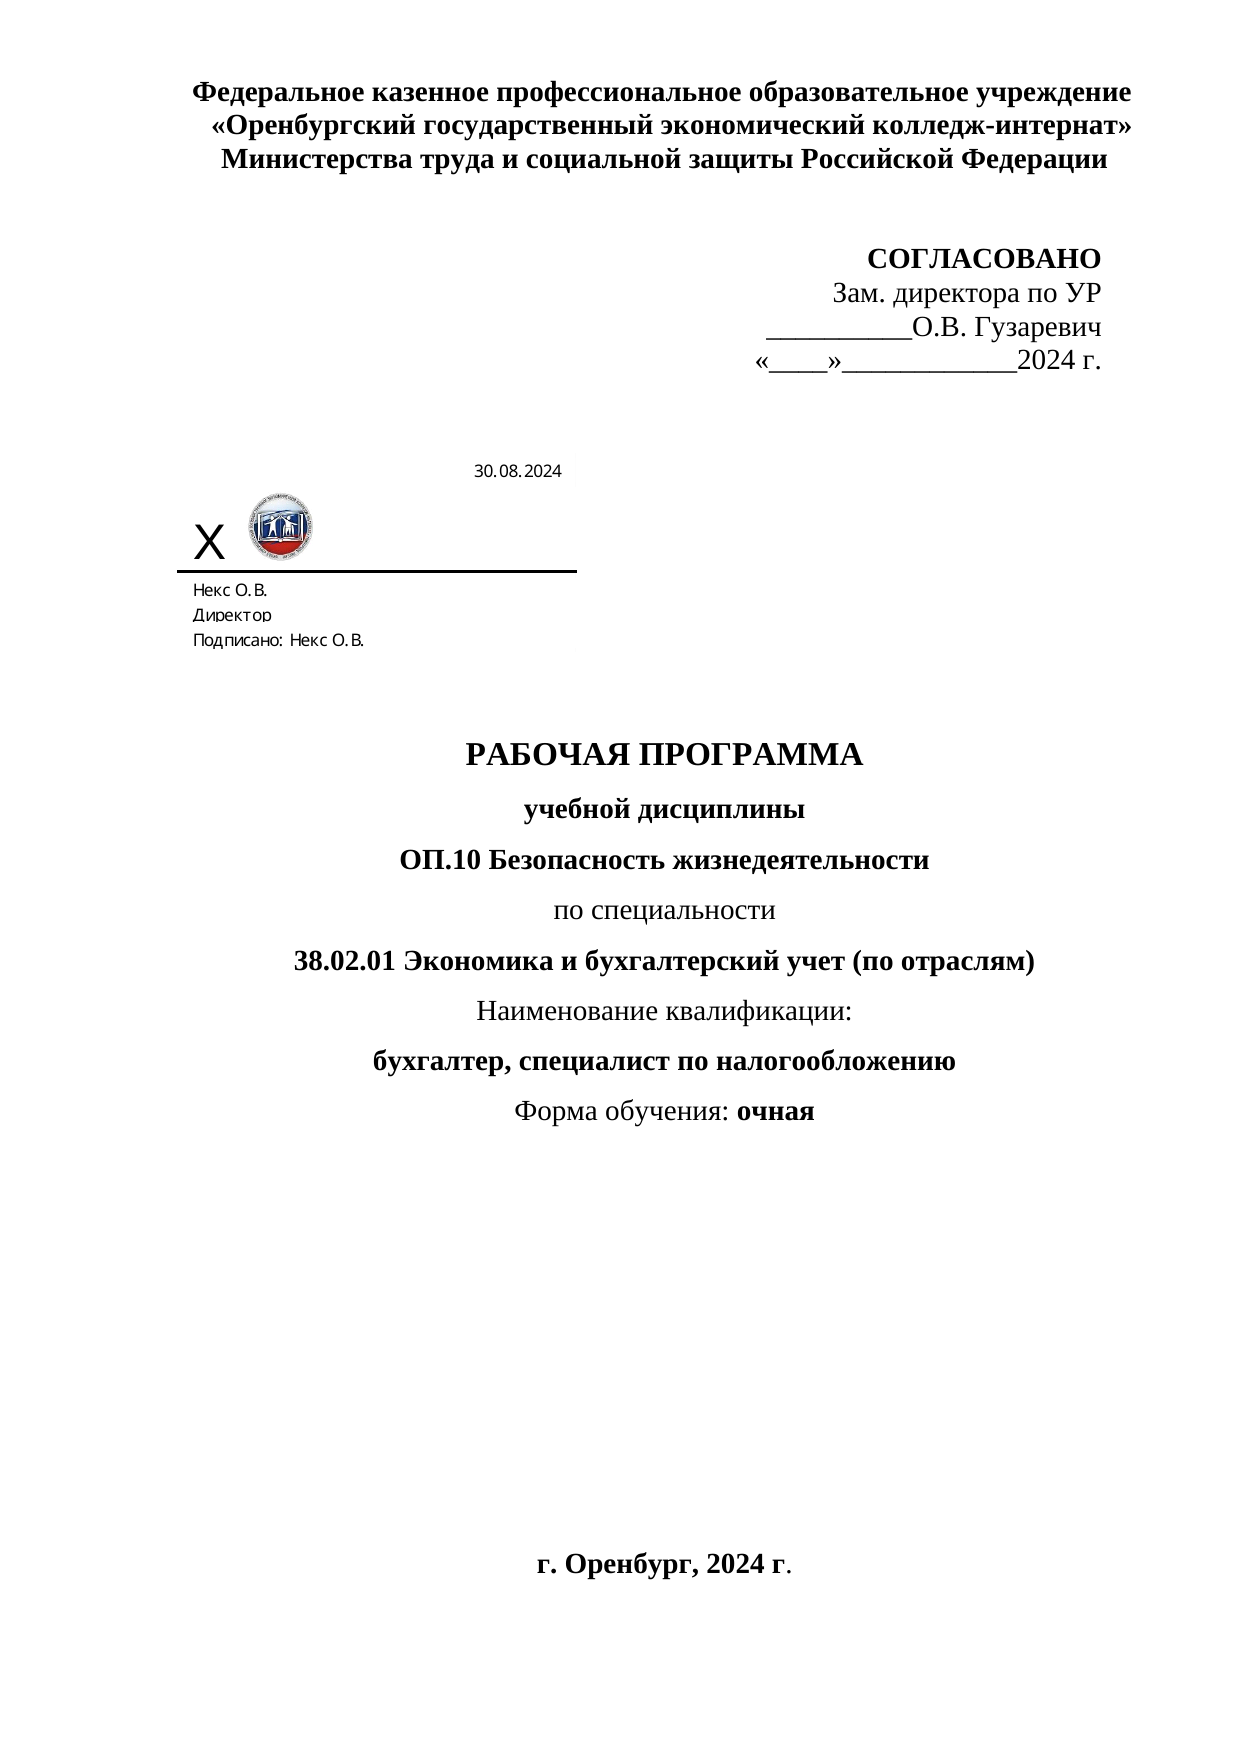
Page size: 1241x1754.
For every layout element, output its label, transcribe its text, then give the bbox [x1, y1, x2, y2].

text учебной дисциплины [177, 792, 1152, 825]
text «Оренбургский государственный экономический колледж-интернат» Министерства труда и социальной защиты Российской Федерации [177, 107, 1152, 174]
text Форма обучения: очная [177, 1093, 1152, 1127]
text 38.02.01 Экономика и бухгалтерский учет (по отраслям) [177, 943, 1152, 976]
text по специальности [177, 892, 1152, 926]
text Наименование квалификации: [177, 993, 1152, 1026]
text г. Оренбург, 2024 г. [177, 1546, 1152, 1580]
text РАБОЧАЯ ПРОГРАММА [177, 734, 1152, 772]
text ОП.10 Безопасность жизнедеятельности [177, 842, 1152, 876]
text Федеральное казенное профессиональное образовательное учреждение [177, 74, 1152, 107]
text бухгалтер, специалист по налогообложению [177, 1043, 1152, 1077]
table_header СОГЛАСОВАНО Зам. директора по УР __________О.В. Гузаревич «____»____________2024 г. [622, 242, 1113, 376]
